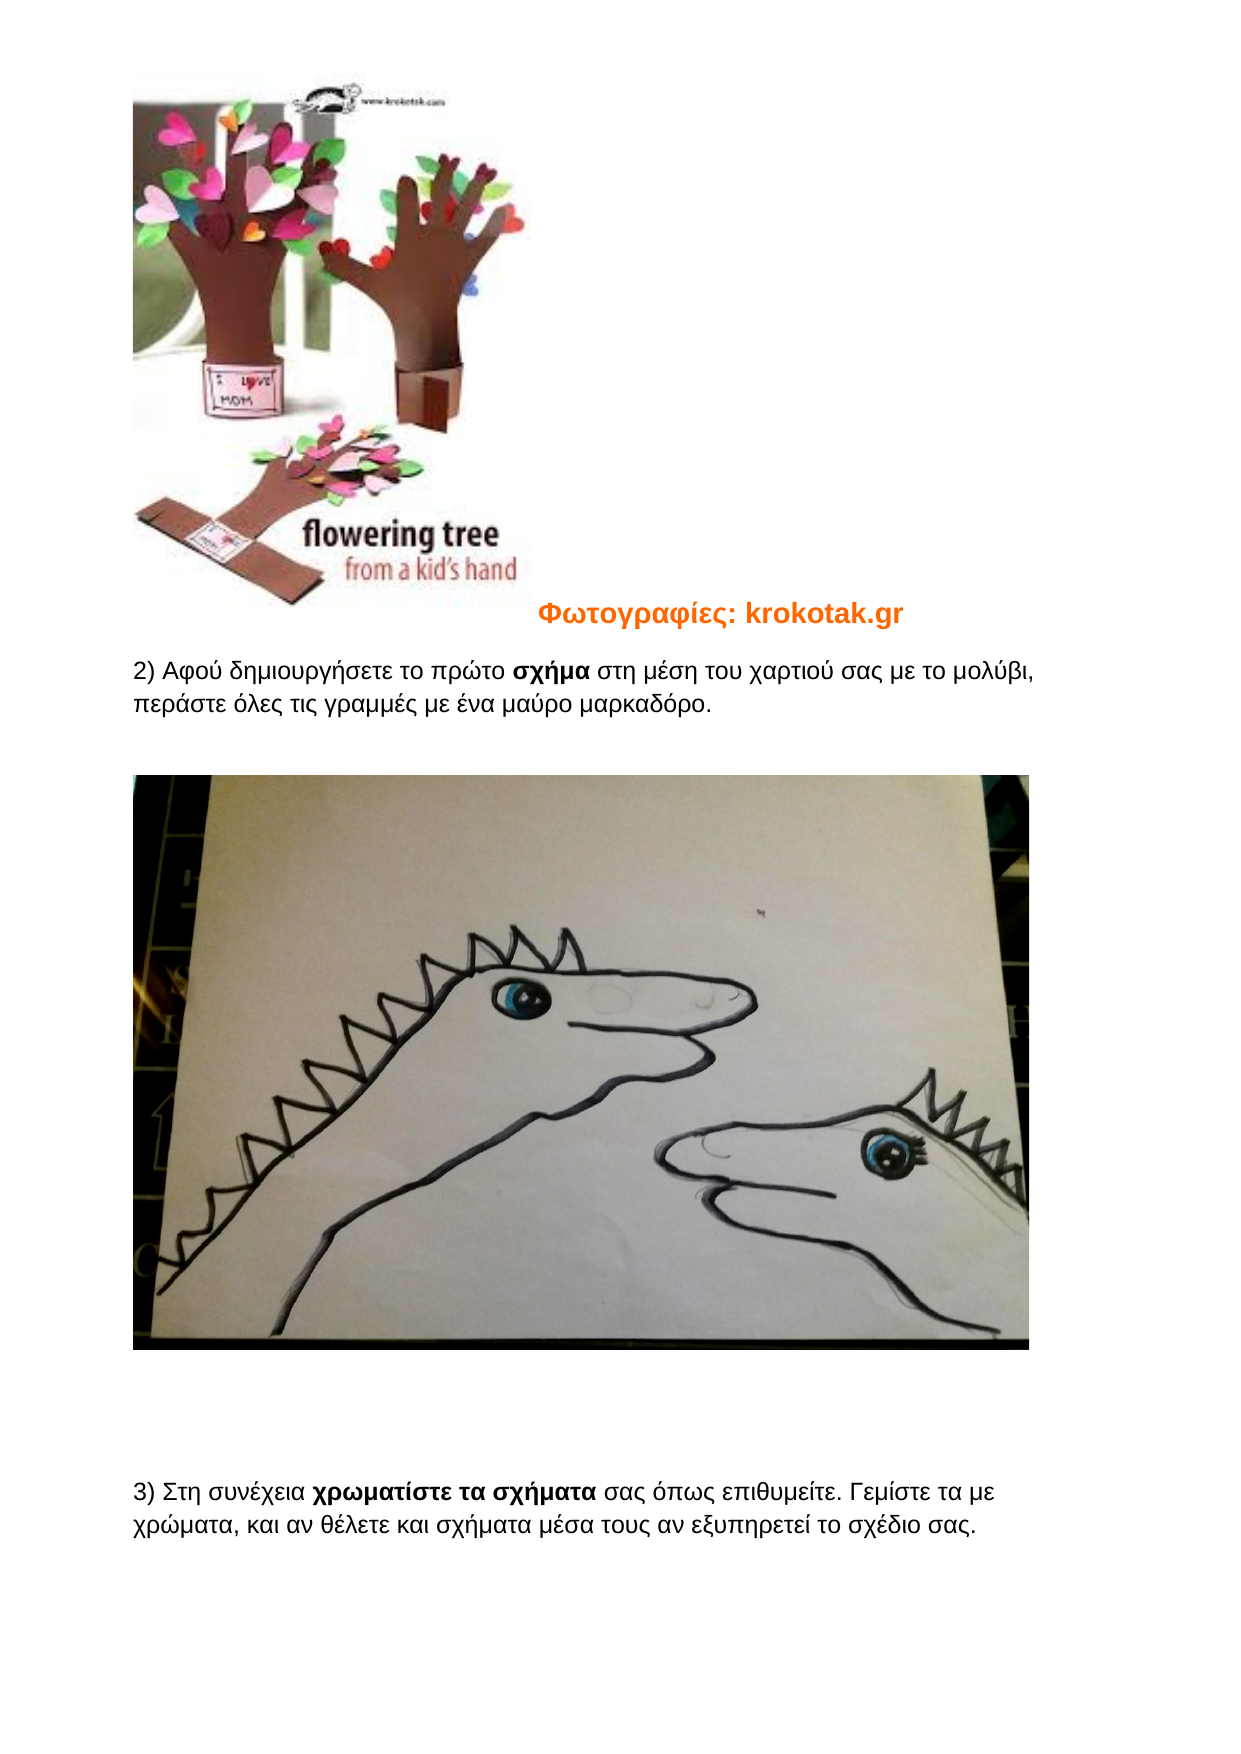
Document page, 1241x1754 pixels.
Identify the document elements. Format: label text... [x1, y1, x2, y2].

text 3) Στη συνέχεια χρωματίστε τα σχήματα σας όπως επιθυμείτε. Γεμίστε τα με χρώματα, και αν θέλετε και σχήματα μέσα τους αν εξυπηρετεί το σχέδιο σας. [133, 1477, 1053, 1539]
picture [132, 775, 1030, 1350]
picture [132, 73, 531, 624]
text 2) Aφού δημιουργήσετε το πρώτο σχήμα στη μέση του χαρτιού σας με το μολύβι, περάστε όλες τις γραμμές με ένα μαύρο μαρκαδόρο. [133, 656, 1053, 718]
